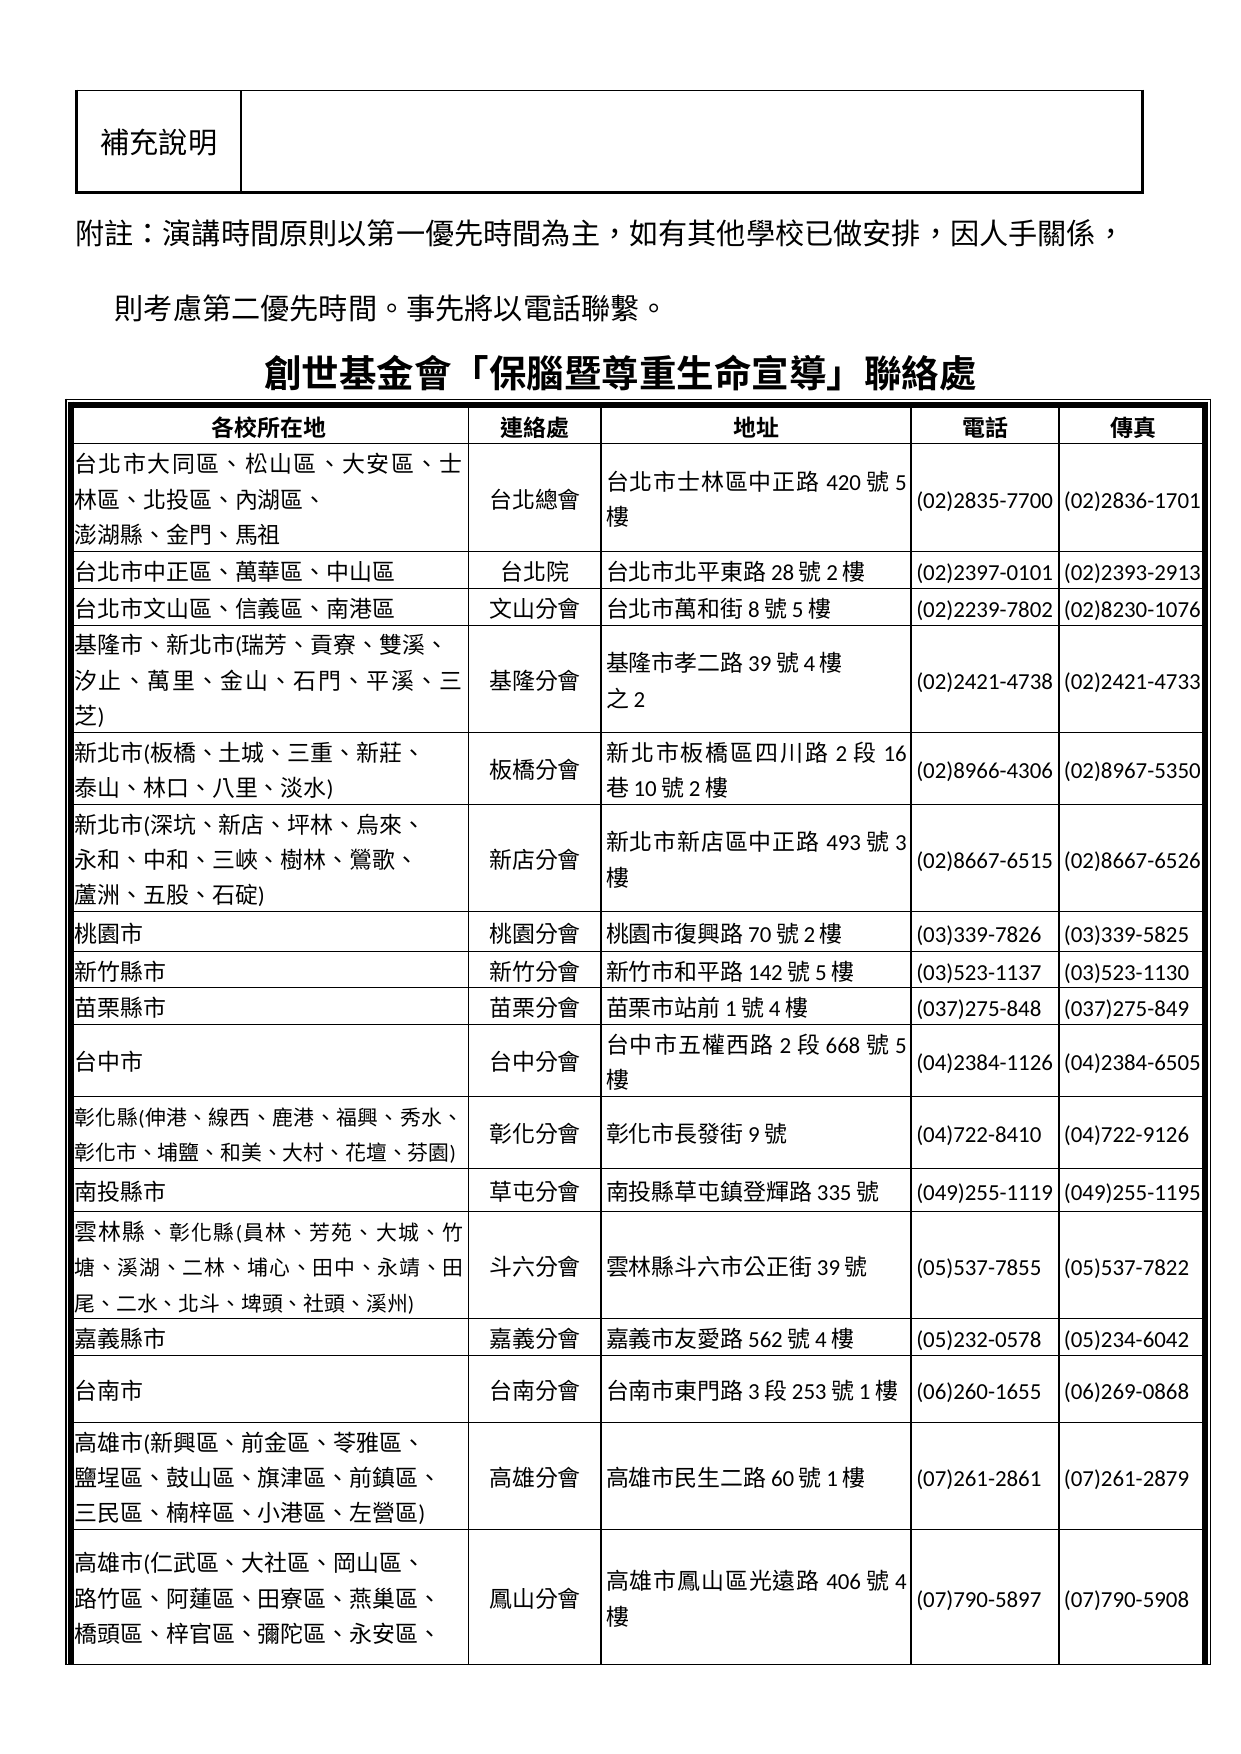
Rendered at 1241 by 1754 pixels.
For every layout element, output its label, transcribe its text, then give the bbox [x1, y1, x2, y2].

table_cell 雲林縣斗六市公正街39號 [602, 1212, 910, 1318]
table_cell 高雄分會 [469, 1423, 600, 1529]
table_cell 嘉義分會 [469, 1319, 600, 1355]
table_cell 新竹縣市 [74, 952, 468, 987]
table_cell (049)255-1119 [912, 1169, 1058, 1211]
table_cell 台北總會 [469, 444, 600, 551]
table_cell [242, 91, 1141, 191]
table_cell (02)8967-5350 [1060, 733, 1202, 804]
table_cell (07)790-5908 [1060, 1530, 1202, 1663]
table_cell 台中分會 [469, 1025, 600, 1096]
table_cell 嘉義縣市 [74, 1319, 468, 1355]
table_cell 台北市士林區中正路420號5樓 [602, 444, 910, 551]
table_cell (06)260-1655 [912, 1356, 1058, 1422]
text 創世基金會「保腦暨尊重生命宣導」聯絡處 [75, 344, 1165, 398]
table_cell 苗栗分會 [469, 988, 600, 1024]
table_cell 台中市五權西路2段668號5樓 [602, 1025, 910, 1096]
table_cell 新竹分會 [469, 952, 600, 987]
table_cell 鳳山分會 [469, 1530, 600, 1663]
table_cell 嘉義市友愛路562號4樓 [602, 1319, 910, 1355]
table_cell 草屯分會 [469, 1169, 600, 1211]
table_cell (037)275-848 [912, 988, 1058, 1024]
table_cell (02)2239-7802 [912, 589, 1058, 624]
table_cell 板橋分會 [469, 733, 600, 804]
table_cell 台北院 [469, 552, 600, 587]
table_cell (03)523-1130 [1060, 952, 1202, 987]
table_cell 補充說明 [78, 91, 240, 191]
table_cell (02)2393-2913 [1060, 552, 1202, 587]
table_cell (05)232-0578 [912, 1319, 1058, 1355]
table_cell 文山分會 [469, 589, 600, 624]
table_cell 台北市文山區、信義區、南港區 [74, 589, 468, 624]
table_cell 彰化市長發街9號 [602, 1097, 910, 1167]
table_cell 新北市(深坑、新店、坪林、烏來、 永和、中和、三峽、樹林、鶯歌、 蘆洲、五股、石碇) [74, 805, 468, 911]
table_header 電話 [912, 408, 1058, 443]
table_cell 南投縣草屯鎮登輝路335號 [602, 1169, 910, 1211]
table_cell 台南市東門路3段253號1樓 [602, 1356, 910, 1422]
text 附註：演講時間原則以第一優先時間為主，如有其他學校已做安排，因人手關係， 則考慮第二優先時間。事先將以電話聯繫。 [75, 194, 1165, 344]
table_cell (03)523-1137 [912, 952, 1058, 987]
table_cell (02)2835-7700 [912, 444, 1058, 551]
table_cell 新北市新店區中正路493號3樓 [602, 805, 910, 911]
table_cell (02)8667-6515 [912, 805, 1058, 911]
table_cell 斗六分會 [469, 1212, 600, 1318]
table_cell (049)255-1195 [1060, 1169, 1202, 1211]
table_cell (02)2421-4738 [912, 626, 1058, 732]
table_cell (02)2836-1701 [1060, 444, 1202, 551]
table_cell (04)722-8410 [912, 1097, 1058, 1167]
table_cell 桃園分會 [469, 912, 600, 951]
table_cell 桃園市 [74, 912, 468, 951]
table_cell 彰化分會 [469, 1097, 600, 1167]
table_cell 台中市 [74, 1025, 468, 1096]
table_cell (02)8966-4306 [912, 733, 1058, 804]
table_cell (02)2421-4733 [1060, 626, 1202, 732]
table_cell 新北市(板橋、土城、三重、新莊、 泰山、林口、八里、淡水) [74, 733, 468, 804]
table_cell (02)8667-6526 [1060, 805, 1202, 911]
table_cell (07)261-2861 [912, 1423, 1058, 1529]
table_cell 高雄市鳳山區光遠路406號4樓 [602, 1530, 910, 1663]
table_cell (037)275-849 [1060, 988, 1202, 1024]
table_cell 新北市板橋區四川路2段16巷10號2樓 [602, 733, 910, 804]
table_cell 台北市大同區、松山區、大安區、士林區、北投區、內湖區、 澎湖縣、金門、馬祖 [74, 444, 468, 551]
table_cell 基隆分會 [469, 626, 600, 732]
table_cell 台南分會 [469, 1356, 600, 1422]
table_cell (07)790-5897 [912, 1530, 1058, 1663]
table_cell 基隆市孝二路39號4樓 之2 [602, 626, 910, 732]
table_cell 台北市萬和街8號5樓 [602, 589, 910, 624]
table_cell (03)339-7826 [912, 912, 1058, 951]
table_cell 彰化縣(伸港、線西、鹿港、福興、秀水、彰化市、埔鹽、和美、大村、花壇、芬園) [74, 1097, 468, 1167]
table_cell (05)537-7855 [912, 1212, 1058, 1318]
table_cell 新竹市和平路142號5樓 [602, 952, 910, 987]
table_cell 苗栗縣市 [74, 988, 468, 1024]
table_cell 台北市中正區、萬華區、中山區 [74, 552, 468, 587]
table_header 各校所在地 [74, 408, 468, 443]
table_cell (02)8230-1076 [1060, 589, 1202, 624]
table_cell (05)234-6042 [1060, 1319, 1202, 1355]
table_cell 桃園市復興路70號2樓 [602, 912, 910, 951]
table_cell (06)269-0868 [1060, 1356, 1202, 1422]
table_cell 苗栗市站前1號4樓 [602, 988, 910, 1024]
table_header 連絡處 [469, 408, 600, 443]
table_cell 高雄市(新興區、前金區、苓雅區、 鹽埕區、鼓山區、旗津區、前鎮區、 三民區、楠梓區、小港區、左營區) [74, 1423, 468, 1529]
table_header 傳真 [1060, 408, 1202, 443]
table_cell (04)2384-1126 [912, 1025, 1058, 1096]
table_cell 台北市北平東路28號2樓 [602, 552, 910, 587]
table_cell 南投縣市 [74, 1169, 468, 1211]
table_cell 雲林縣、彰化縣(員林、芳苑、大城、竹塘、溪湖、二林、埔心、田中、永靖、田尾、二水、北斗、埤頭、社頭、溪州) [74, 1212, 468, 1318]
table_cell (04)2384-6505 [1060, 1025, 1202, 1096]
table_cell 基隆市、新北市(瑞芳、貢寮、雙溪、 汐止、萬里、金山、石門、平溪、三芝) [74, 626, 468, 732]
table_cell (07)261-2879 [1060, 1423, 1202, 1529]
table_cell (02)2397-0101 [912, 552, 1058, 587]
table_cell (04)722-9126 [1060, 1097, 1202, 1167]
table_cell (03)339-5825 [1060, 912, 1202, 951]
table_cell (05)537-7822 [1060, 1212, 1202, 1318]
table_header 地址 [602, 408, 910, 443]
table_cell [74, 1530, 468, 1663]
table_cell 台南市 [74, 1356, 468, 1422]
table_cell 新店分會 [469, 805, 600, 911]
table_cell 高雄市民生二路60號1樓 [602, 1423, 910, 1529]
